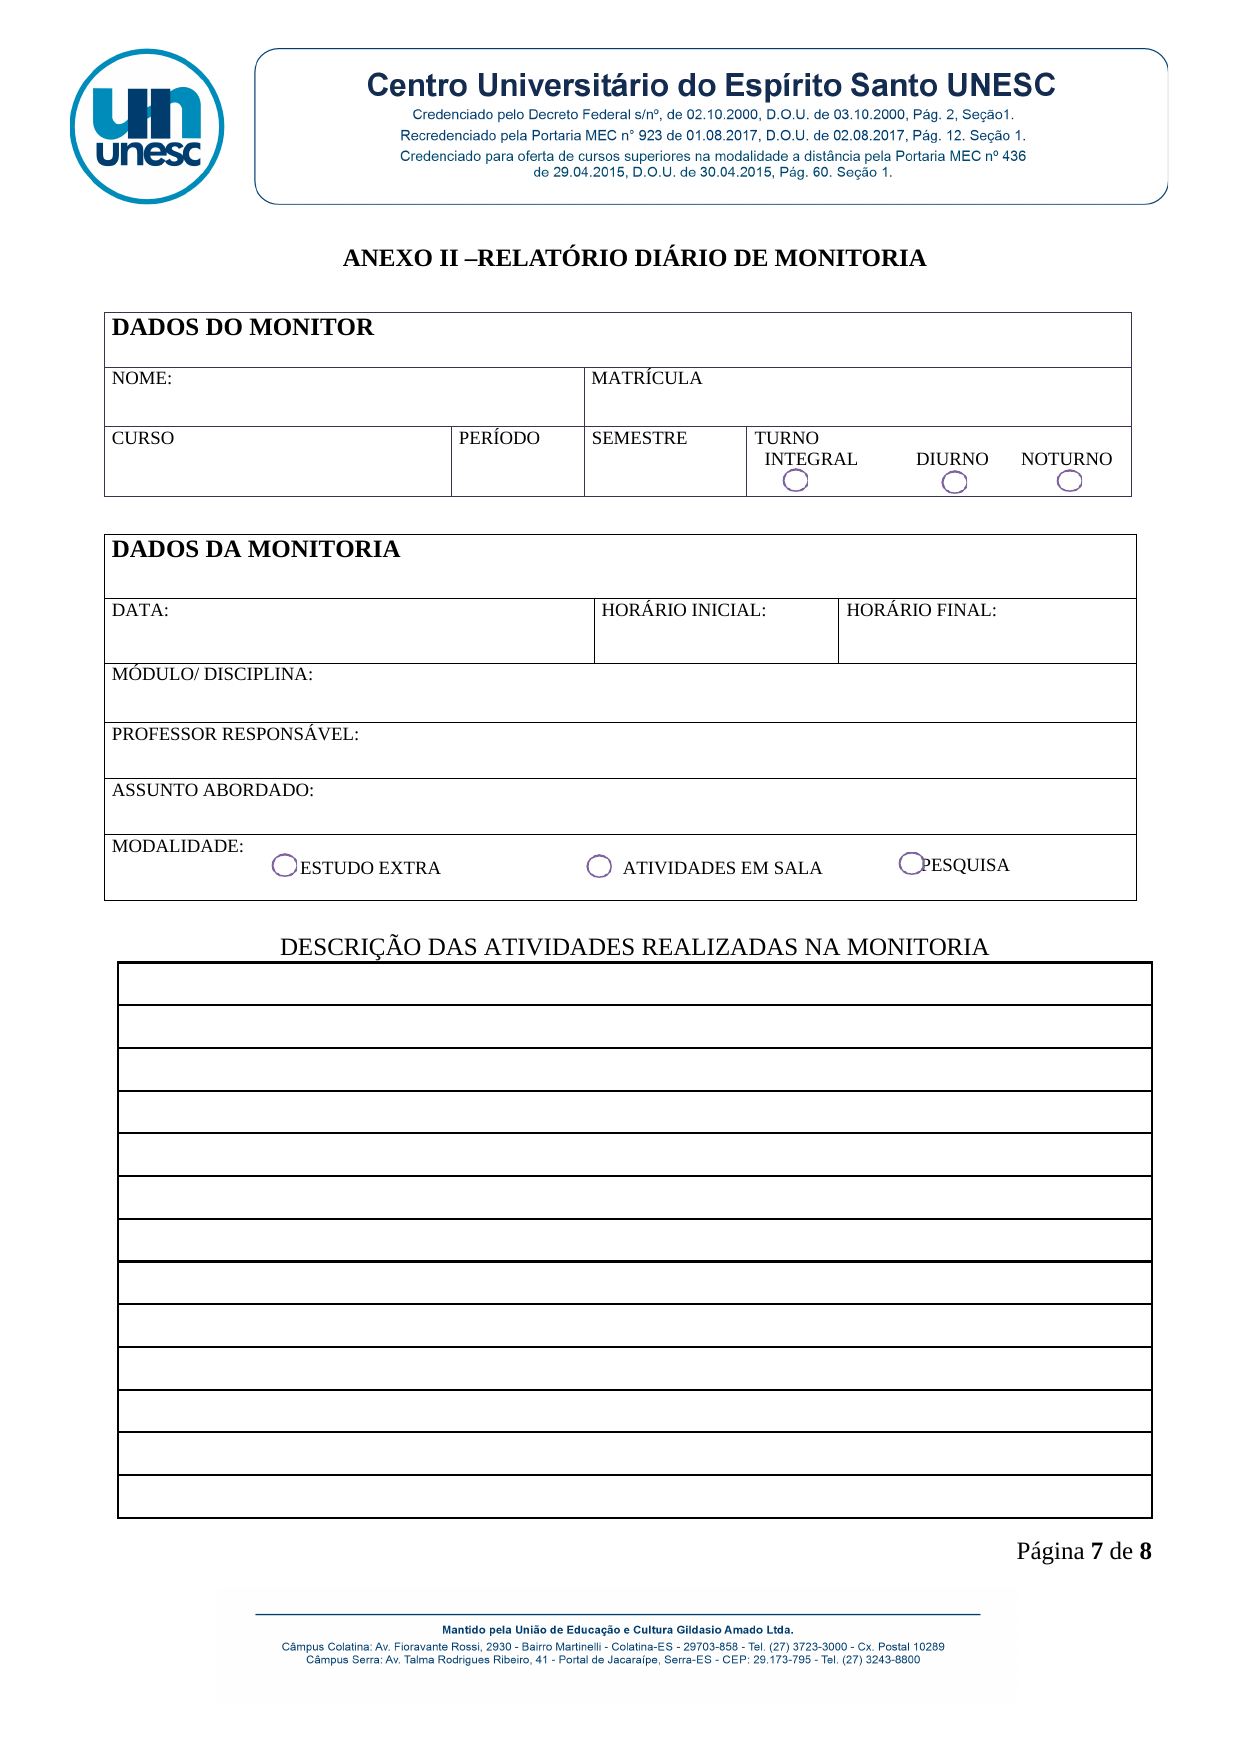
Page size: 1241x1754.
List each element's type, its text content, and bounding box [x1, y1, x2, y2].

table_cell [119, 1305, 1151, 1346]
table_cell [119, 1220, 1151, 1260]
table_cell HORÁRIO FINAL: [839, 599, 1136, 662]
table_cell PERÍODO [452, 427, 584, 496]
table_header DADOS DA MONITORIA [105, 535, 1136, 598]
picture [941, 470, 968, 494]
table_cell [119, 1476, 1151, 1517]
table_cell [119, 1049, 1151, 1089]
table_cell CURSO [105, 427, 451, 496]
table_cell [119, 1134, 1151, 1175]
picture [75, 55, 218, 199]
table_cell [119, 1092, 1151, 1132]
table_cell PESQUISA [839, 835, 1136, 900]
table_cell ESTUDO EXTRA [270, 835, 594, 900]
table_cell [119, 1263, 1151, 1303]
text DESCRIÇÃO DAS ATIVIDADES REALIZADAS NA MONITORIA [118, 932, 1152, 961]
table_cell [119, 1433, 1151, 1474]
table_cell NOME: [105, 368, 584, 426]
picture [782, 468, 808, 492]
table_header DADOS DO MONITOR [105, 313, 1131, 367]
table_cell ATIVIDADES EM SALA [594, 835, 839, 900]
table_cell MODALIDADE: [105, 835, 270, 900]
table_cell TURNO INTEGRAL DIURNO NOTURNO [747, 427, 1131, 496]
table_cell HORÁRIO INICIAL: [595, 599, 838, 662]
picture [1056, 469, 1083, 492]
table_cell MATRÍCULA [585, 368, 1131, 426]
picture [156, 48, 1169, 205]
picture [586, 854, 612, 878]
table_cell [119, 1348, 1151, 1388]
table_cell DATA: [105, 599, 594, 662]
table_cell PROFESSOR RESPONSÁVEL: [105, 723, 1136, 778]
picture [69, 48, 138, 116]
table_cell [119, 1177, 1151, 1218]
table_cell [119, 1006, 1151, 1047]
table_header [119, 964, 1151, 1004]
picture [898, 852, 925, 875]
subtitle ANEXO II –RELATÓRIO DIÁRIO DE MONITORIA [118, 243, 1152, 272]
table_cell MÓDULO/ DISCIPLINA: [105, 664, 1136, 722]
table_cell SEMESTRE [585, 427, 746, 496]
picture [69, 137, 138, 205]
table_cell [119, 1391, 1151, 1431]
picture [271, 853, 298, 877]
picture [216, 1587, 1018, 1703]
table_cell ASSUNTO ABORDADO: [105, 779, 1136, 834]
